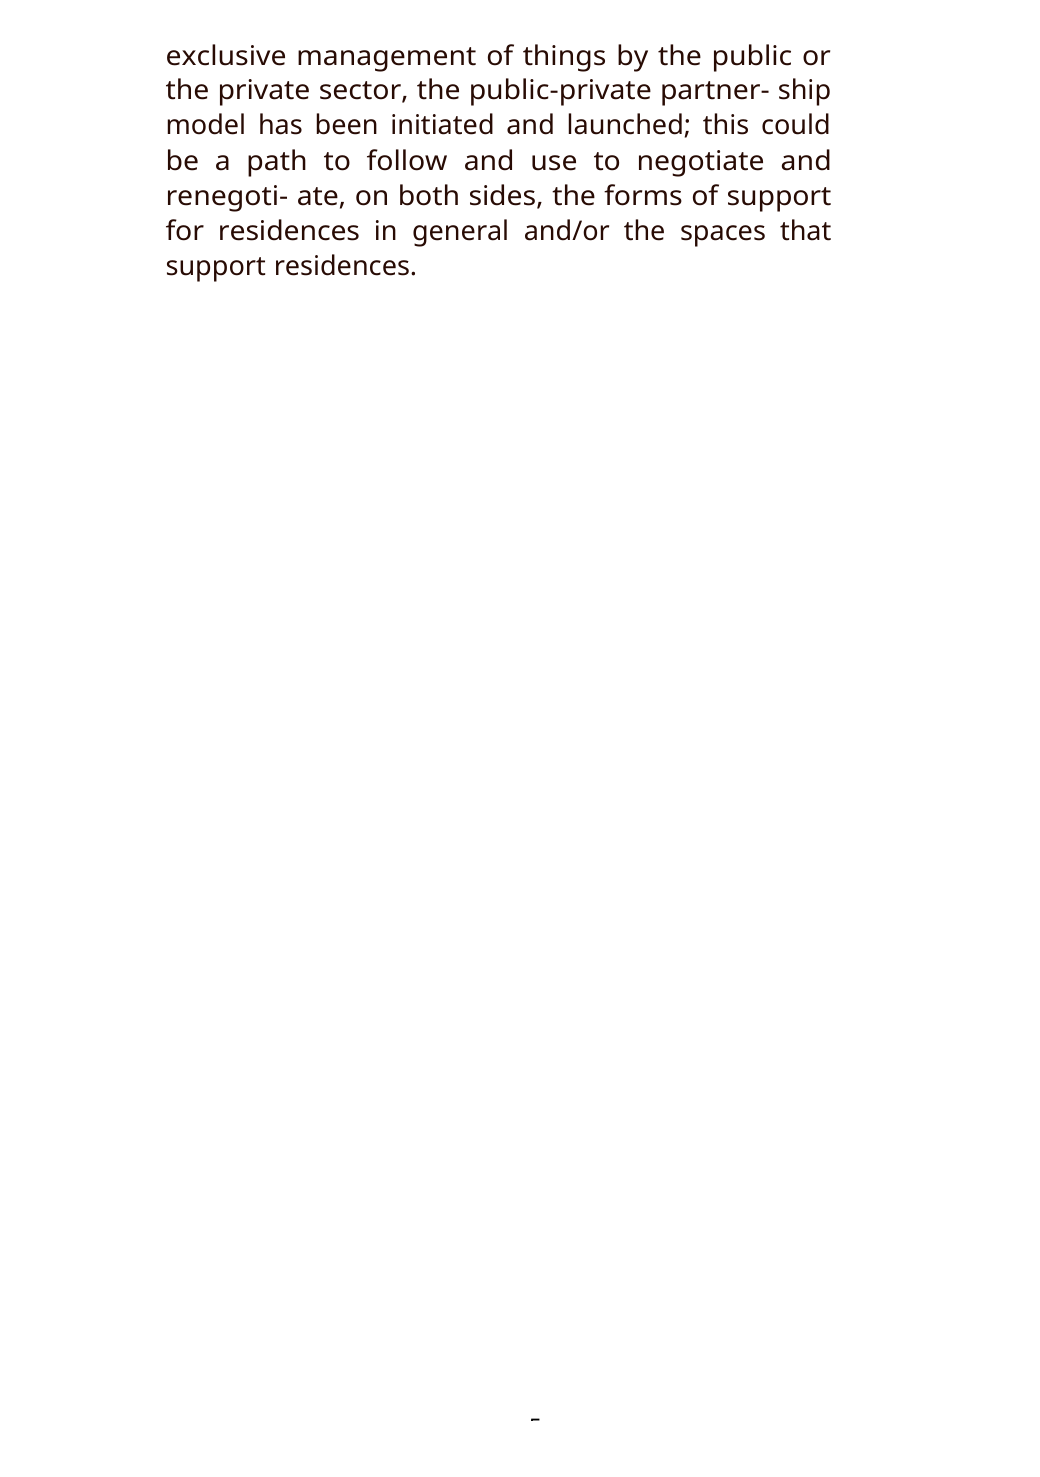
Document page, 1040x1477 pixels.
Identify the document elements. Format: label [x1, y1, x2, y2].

text [165, 37, 831, 283]
